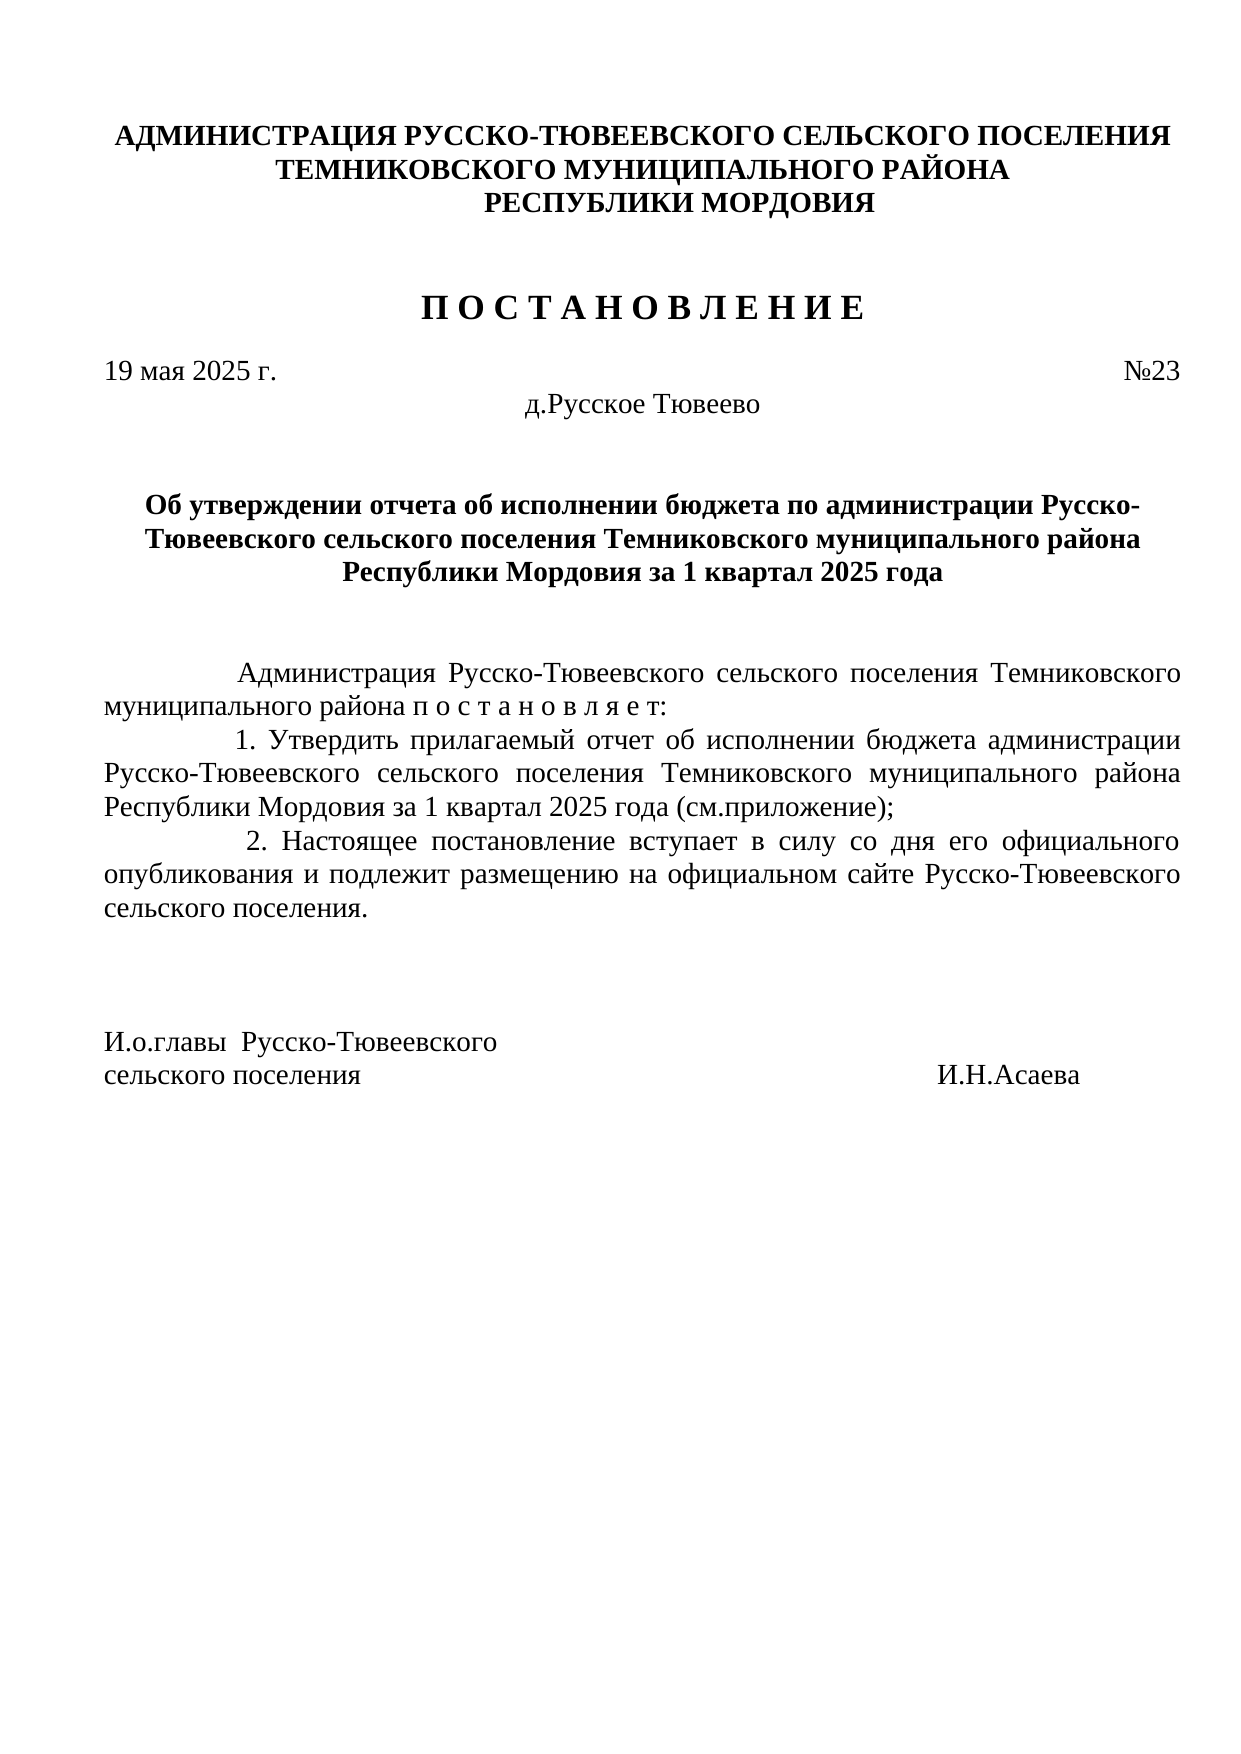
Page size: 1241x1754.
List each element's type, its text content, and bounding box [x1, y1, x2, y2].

text 1. Утвердить прилагаемый отчет об исполнении бюджета администрации Русско-Тювеевского сельского поселения Темниковского муниципального района Республики Мордовия за 1 квартал 2025 года (см.приложение); [103, 722, 1182, 823]
text cельского поселения И.Н.Асаева [103, 1057, 1182, 1091]
text Об утверждении отчета об исполнении бюджета по администрации Русско-Тювеевского сельского поселения Темниковского муниципального района Республики Мордовия за 1 квартал 2025 года [103, 487, 1182, 588]
text И.о.главы Русско-Тювеевского [103, 1024, 1182, 1057]
text П О С Т А Н О В Л Е Н И Е [103, 286, 1182, 327]
text д.Русское Тювеево [103, 387, 1182, 420]
subtitle АДМИНИСТРАЦИя РУССКО-ТЮВЕЕВСКОГО СЕЛЬСКОГО ПОСЕЛЕНИЯ Темниковского МУНИЦИПАЛЬНОГО РАЙОНА [103, 118, 1182, 185]
text 19 мая 2025 г. №23 [103, 353, 1182, 387]
text Администрация Русско-Тювеевского сельского поселения Темниковского муниципального района п о с т а н о в л я е т: [103, 655, 1182, 722]
subtitle Республики мордовиЯ [103, 185, 1182, 219]
text 2. Настоящее постановление вступает в силу со дня его официального опубликования и подлежит размещению на официальном сайте Русско-Тювеевского сельского поселения. [103, 823, 1182, 923]
